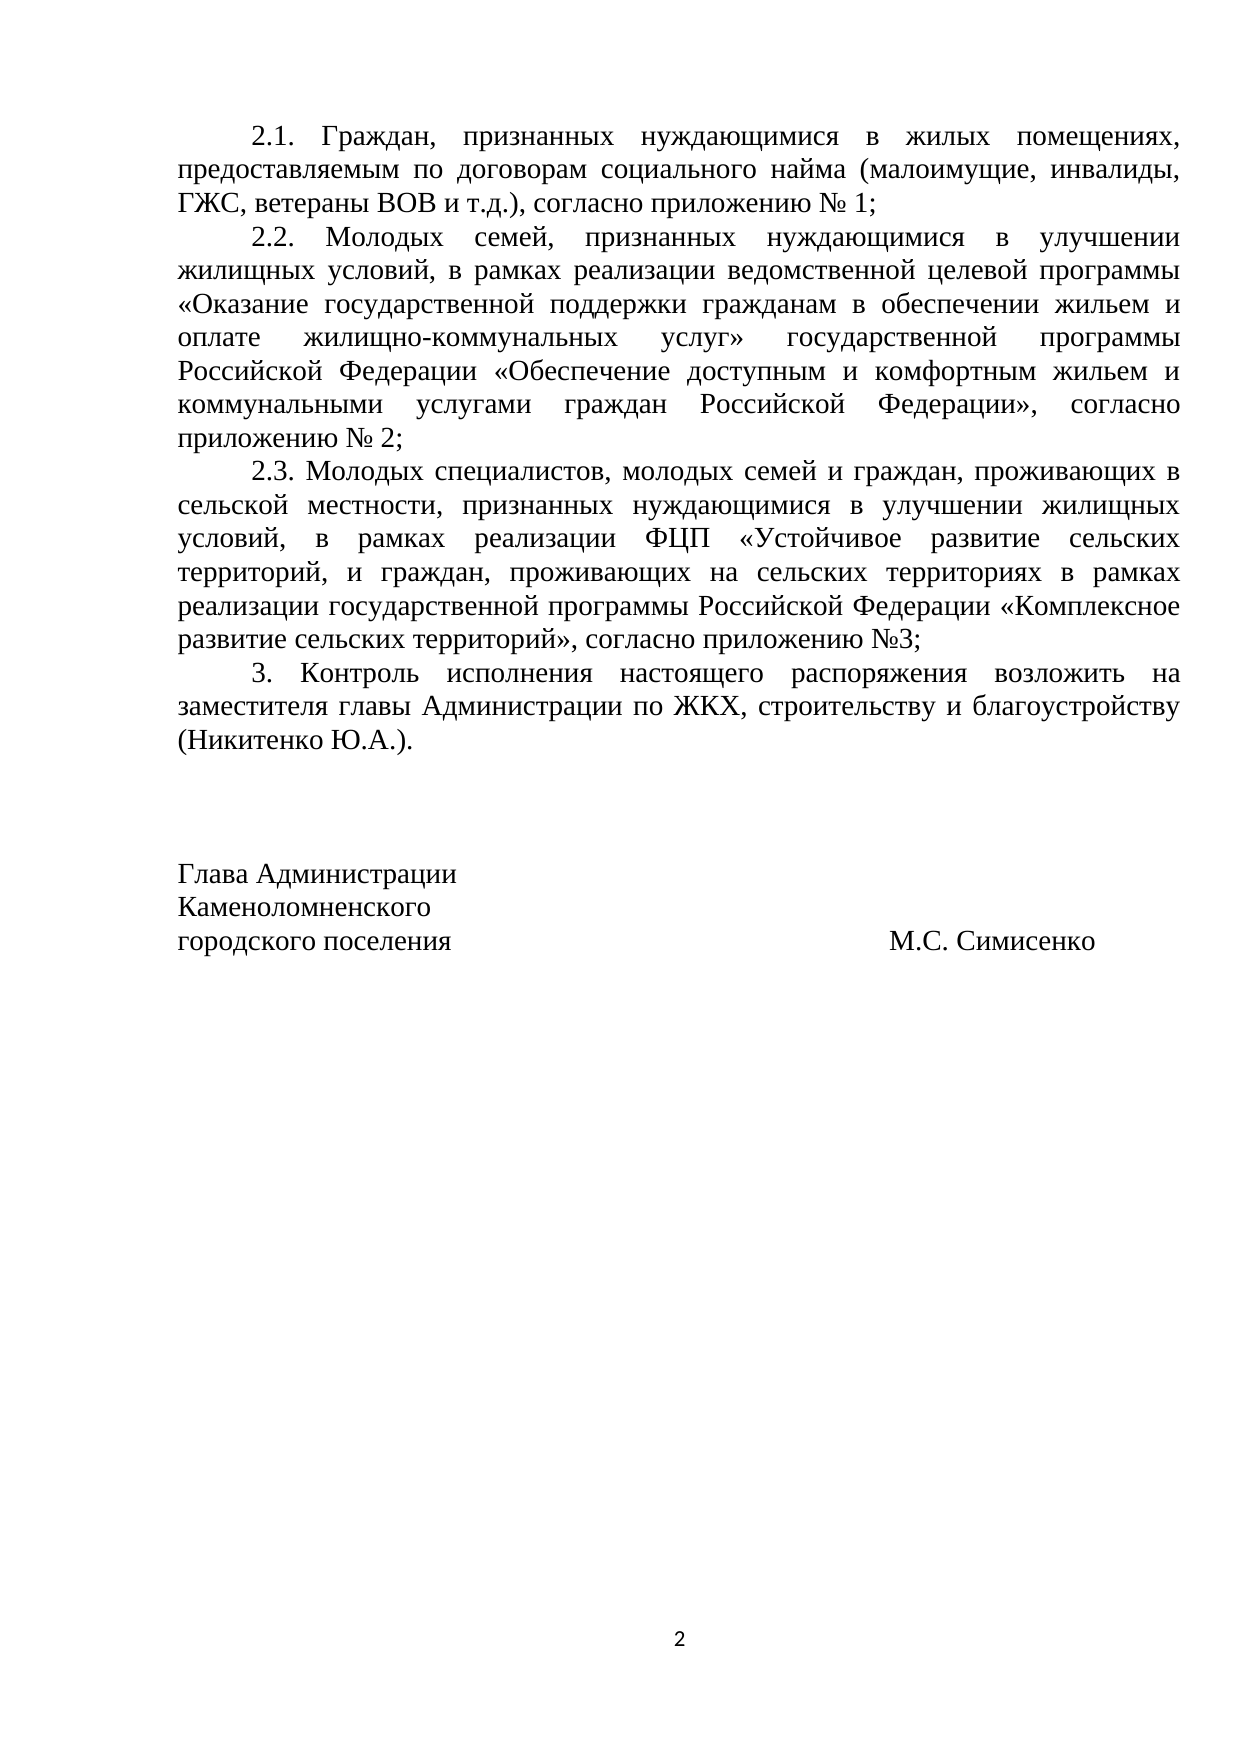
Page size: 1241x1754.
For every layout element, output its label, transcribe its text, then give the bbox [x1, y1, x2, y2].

text 2.1. Граждан, признанных нуждающимися в жилых помещениях, предоставляемым по договорам социального найма (малоимущие, инвалиды, ГЖС, ветераны ВОВ и т.д.), согласно приложению № 1; [177, 118, 1181, 219]
text городского поселения М.С. Симисенко [177, 923, 1181, 957]
text 3. Контроль исполнения настоящего распоряжения возложить на заместителя главы Администрации по ЖКХ, строительству и благоустройству (Никитенко Ю.А.). [177, 655, 1181, 755]
text 2.3. Молодых специалистов, молодых семей и граждан, проживающих в сельской местности, признанных нуждающимися в улучшении жилищных условий, в рамках реализации ФЦП «Устойчивое развитие сельских территорий, и граждан, проживающих на сельских территориях в рамках реализации государственной программы Российской Федерации «Комплексное развитие сельских территорий», согласно приложению №3; [177, 453, 1181, 655]
text Каменоломненского [177, 889, 1181, 923]
text Глава Администрации [177, 856, 1181, 889]
text 2.2. Молодых семей, признанных нуждающимися в улучшении жилищных условий, в рамках реализации ведомственной целевой программы «Оказание государственной поддержки гражданам в обеспечении жильем и оплате жилищно-коммунальных услуг» государственной программы Российской Федерации «Обеспечение доступным и комфортным жильем и коммунальными услугами граждан Российской Федерации», согласно приложению № 2; [177, 219, 1181, 453]
